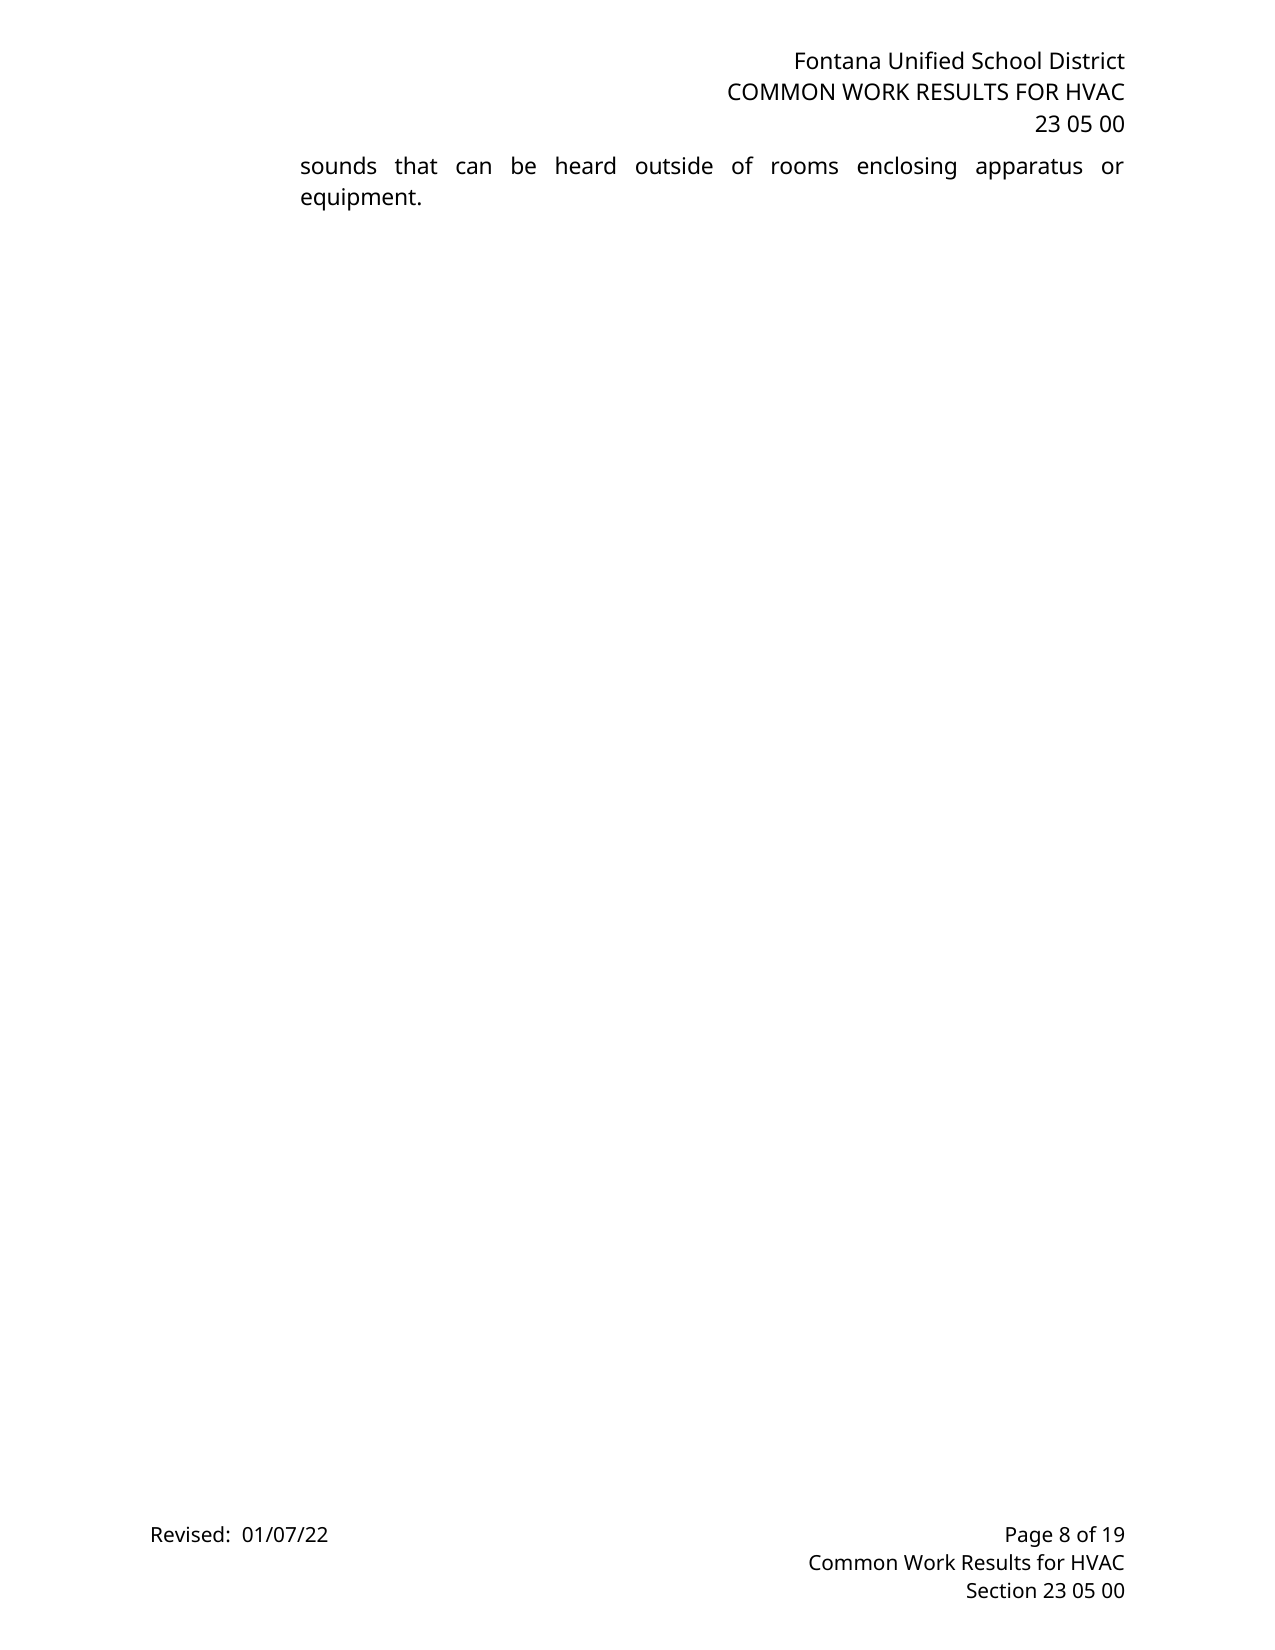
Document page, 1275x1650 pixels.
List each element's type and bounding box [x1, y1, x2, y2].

text [225, 150, 1125, 212]
